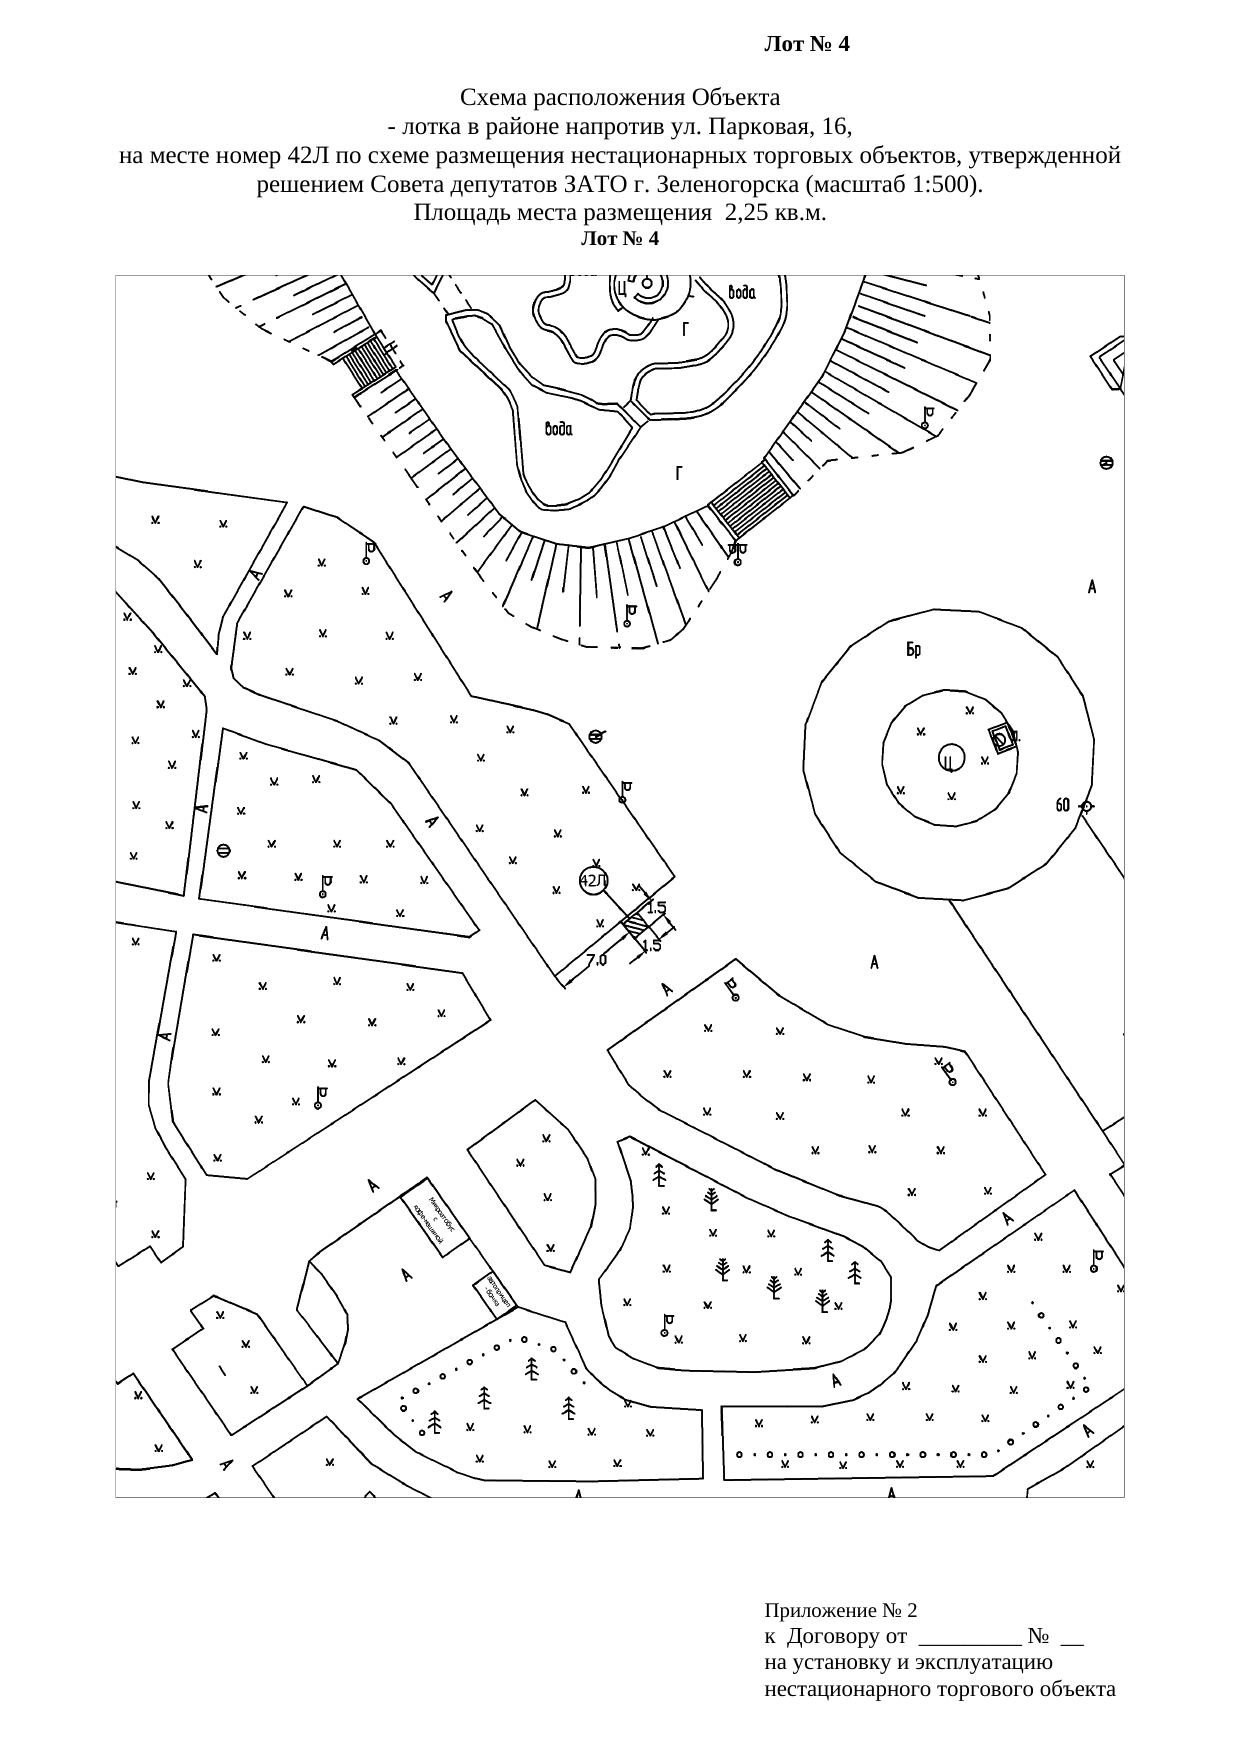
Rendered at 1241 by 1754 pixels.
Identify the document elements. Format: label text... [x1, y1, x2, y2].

picture [115, 274, 1125, 1498]
text Лот № 4 [75, 226, 1165, 250]
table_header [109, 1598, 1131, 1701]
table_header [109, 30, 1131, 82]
text Площадь места размещения 2,25 кв.м. [75, 197, 1165, 226]
text Схема расположения Объекта [75, 82, 1165, 111]
text - лотка в районе напротив ул. Парковая, 16, [75, 111, 1165, 140]
text на месте номер 42Л по схеме размещения нестационарных торговых объектов, утвержденной решением Совета депутатов ЗАТО г. Зеленогорска (масштаб 1:500). [75, 140, 1165, 197]
